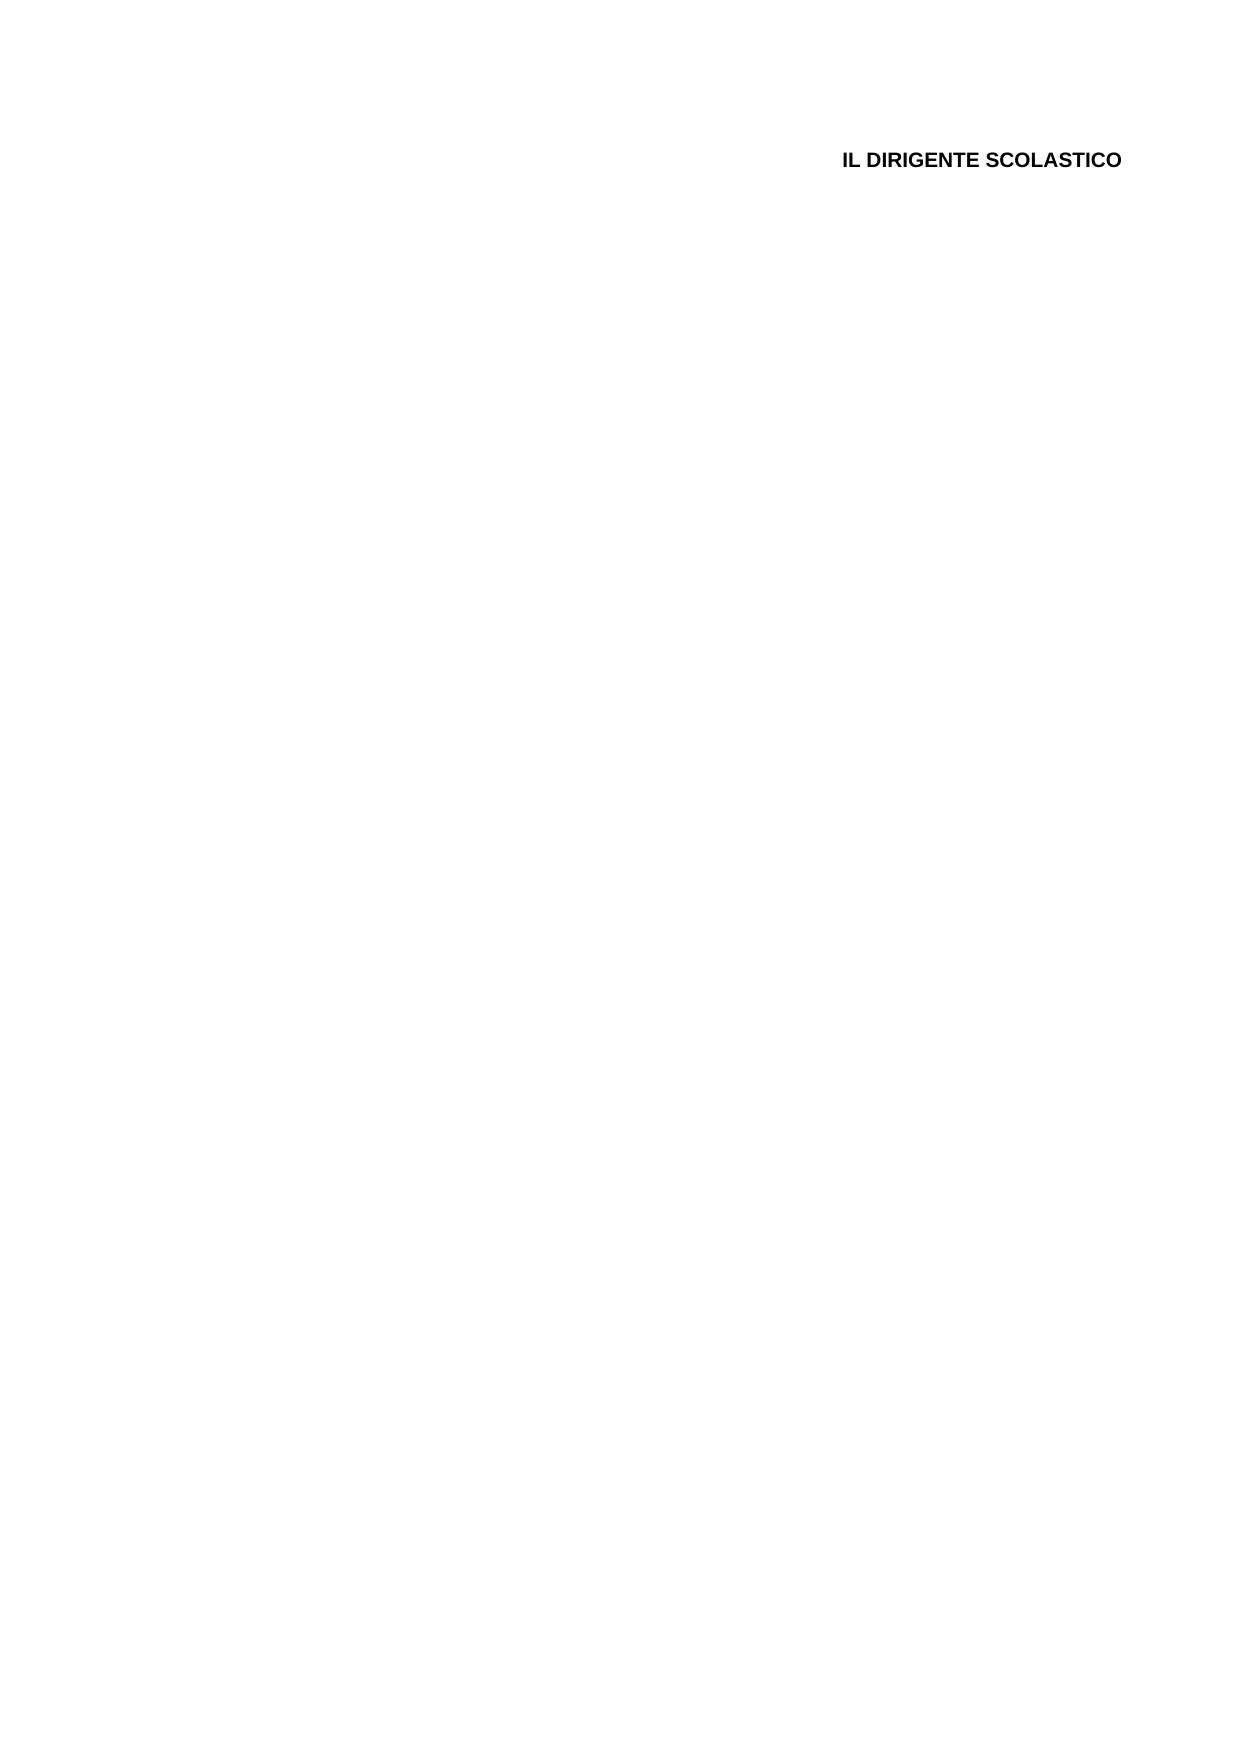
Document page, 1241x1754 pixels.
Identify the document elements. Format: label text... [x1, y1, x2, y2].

text IL DIRIGENTE SCOLASTICO [118, 148, 1122, 172]
